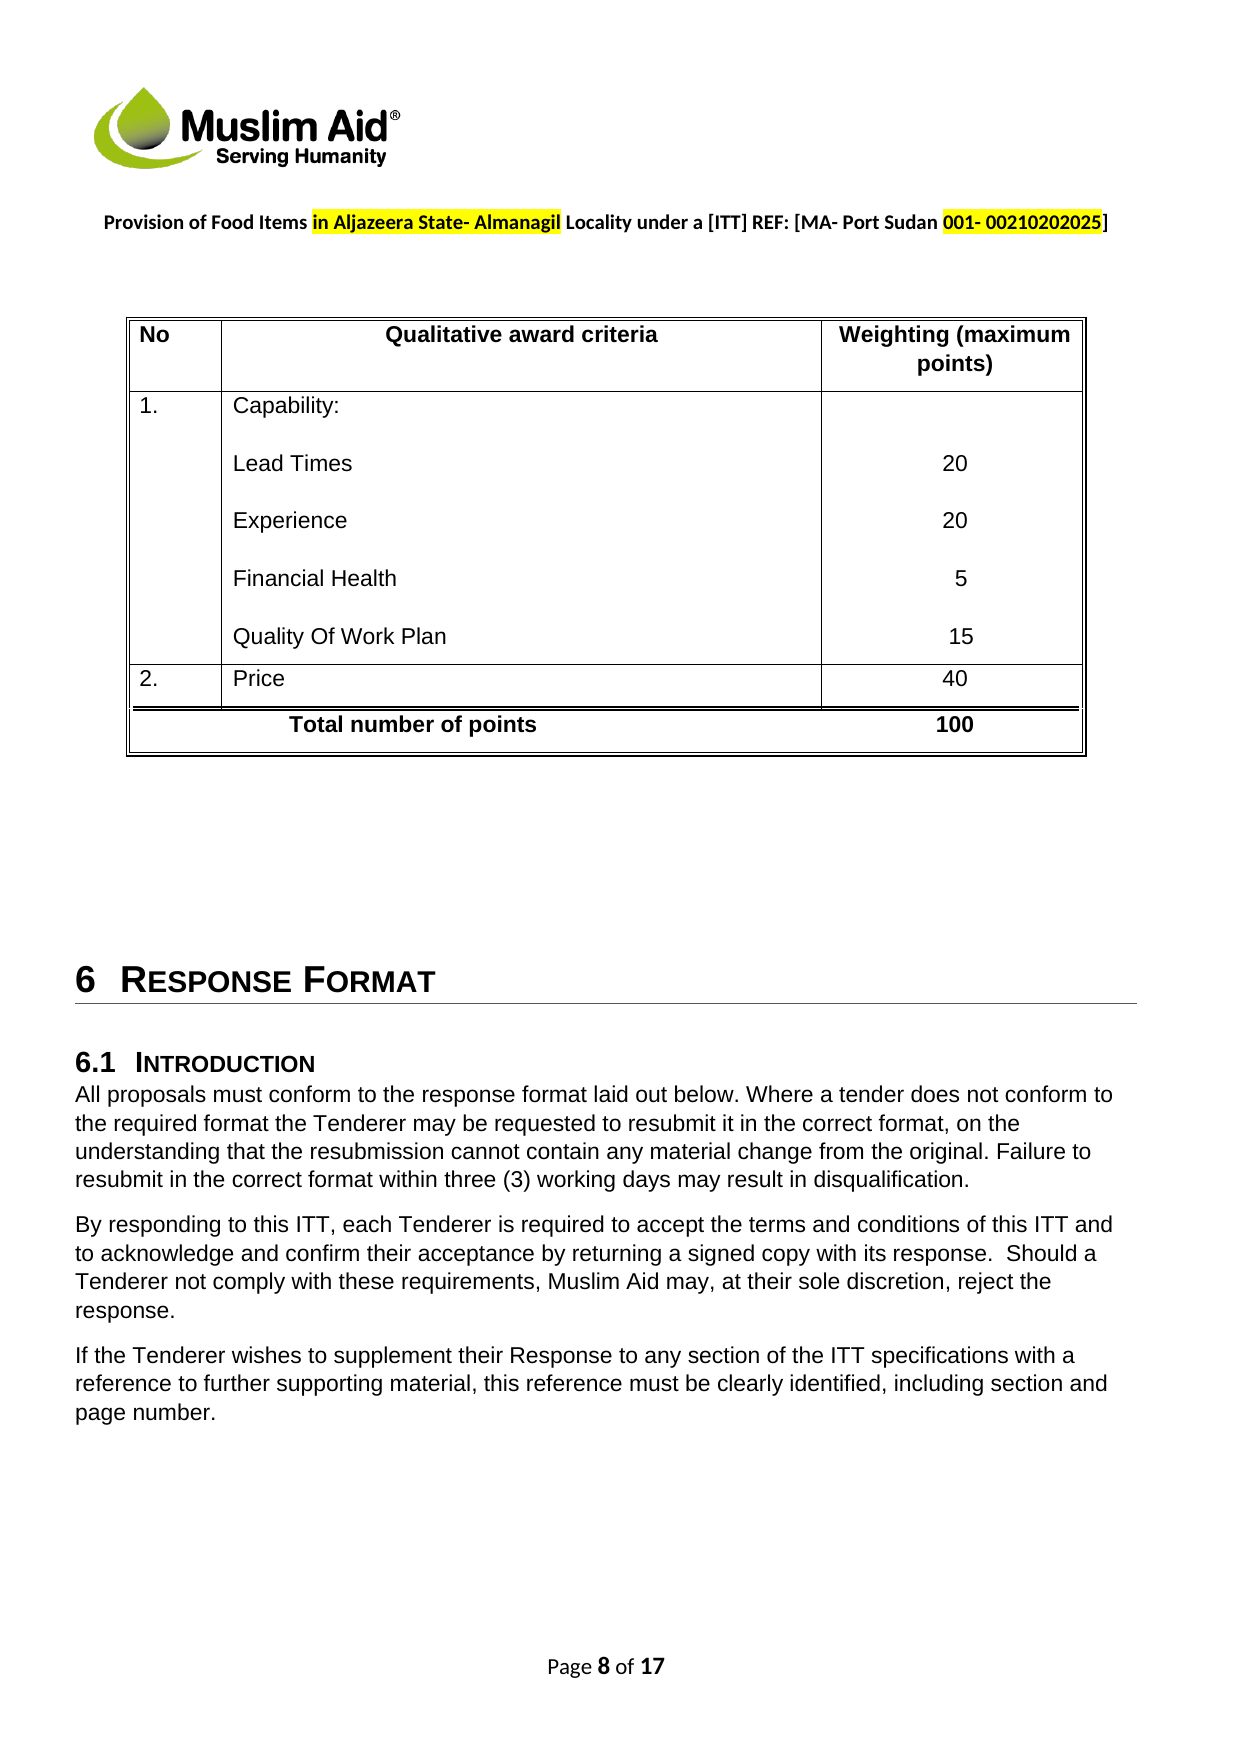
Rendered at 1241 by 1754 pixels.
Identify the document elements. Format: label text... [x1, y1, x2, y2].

subtitle Introduction [75, 1045, 1137, 1078]
text By responding to this ITT, each Tenderer is required to accept the terms and conditions of this ITT and to acknowledge and confirm their acceptance by returning a signed copy with its response. Should a Tenderer not comply with these requirements, Muslim Aid may, at their sole discretion, reject the response. [75, 1211, 1137, 1323]
text If the Tenderer wishes to supplement their Response to any section of the ITT specifications with a reference to further supporting material, this reference must be clearly identified, including section and page number. [75, 1342, 1137, 1425]
table_cell 40 [822, 665, 1082, 706]
table_cell 20 20 5 15 [822, 392, 1082, 664]
table_cell Price [222, 665, 821, 706]
table_cell 2. [130, 665, 221, 706]
table_header No [130, 321, 221, 391]
table_cell [128, 706, 221, 752]
table_cell 1. [130, 392, 221, 664]
table_cell 100 [822, 706, 1084, 752]
table_header Weighting (maximum points) [822, 321, 1082, 391]
picture [75, 73, 415, 184]
table_cell Capability: Lead Times Experience Financial Health Quality Of Work Plan [222, 392, 821, 664]
table_header Qualitative award criteria [222, 321, 821, 391]
text All proposals must conform to the response format laid out below. Where a tender does not conform to the required format the Tenderer may be requested to resubmit it in the correct format, on the understanding that the resubmission cannot contain any material change from the original. Failure to resubmit in the correct format within three (3) working days may result in disqualification. [75, 1081, 1137, 1193]
table_cell Total number of points [221, 711, 822, 752]
subtitle Response Format [75, 958, 1137, 1003]
